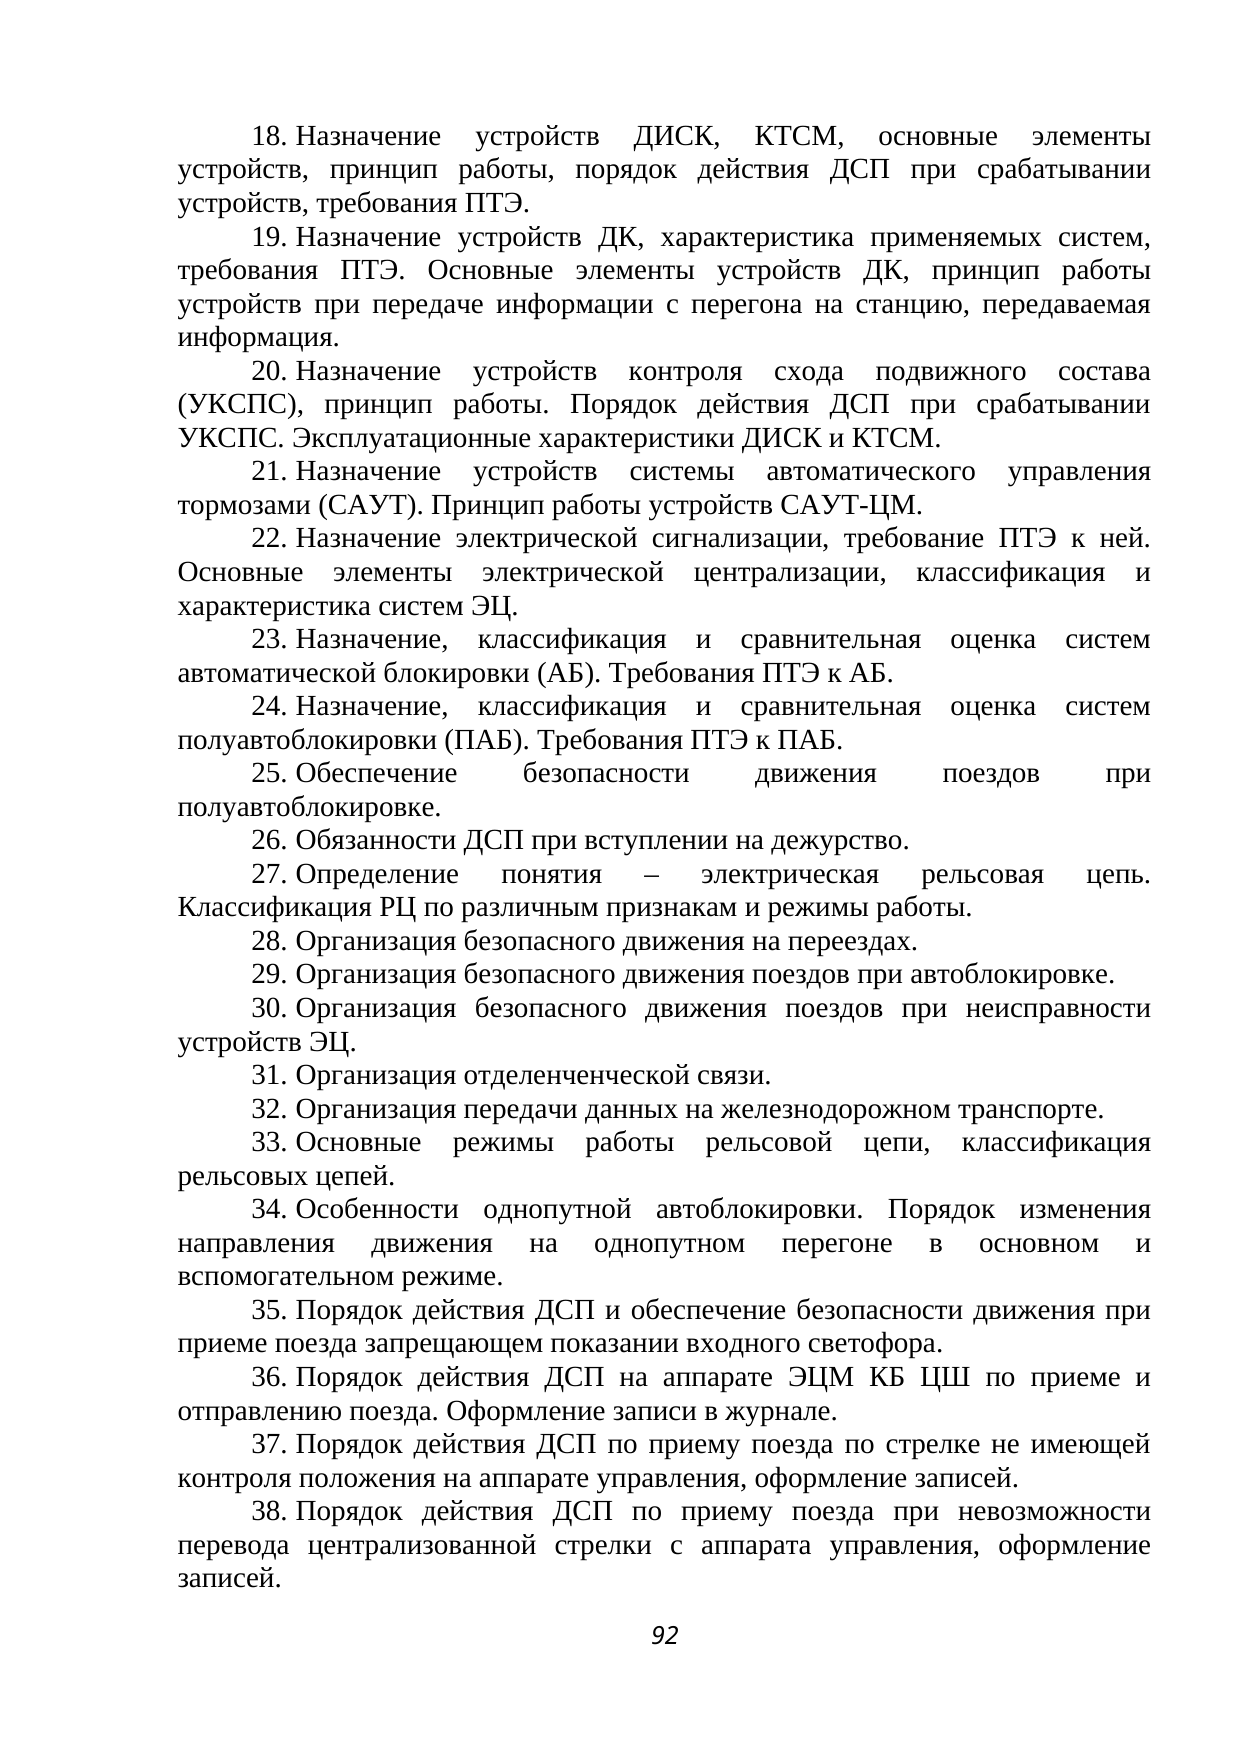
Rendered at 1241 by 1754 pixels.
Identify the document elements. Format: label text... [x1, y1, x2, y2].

list Назначение устройств ДК, характеристика применяемых систем, требования ПТЭ. Основные элементы устройств ДК, принцип работы устройств при передаче информации с перегона на станцию, передаваемая информация. [177, 219, 1152, 353]
list Назначение электрической сигнализации, требование ПТЭ к ней. Основные элементы электрической централизации, классификация и характеристика систем ЭЦ. [177, 521, 1152, 621]
list Обеспечение безопасности движения поездов при полуавтоблокировке. [177, 755, 1152, 822]
list Организация отделенченческой связи. [177, 1057, 1152, 1091]
list Порядок действия ДСП по приему поезда по стрелке не имеющей контроля положения на аппарате управления, оформление записей. [177, 1426, 1152, 1493]
list Организация передачи данных на железнодорожном транспорте. [177, 1091, 1152, 1124]
list Организация безопасного движения поездов при неисправности устройств ЭЦ. [177, 990, 1152, 1057]
list Организация безопасного движения поездов при автоблокировке. [177, 957, 1152, 990]
list Порядок действия ДСП на аппарате ЭЦМ КБ ЦШ по приеме и отправлению поезда. Оформление записи в журнале. [177, 1359, 1152, 1426]
list Основные режимы работы рельсовой цепи, классификация рельсовых цепей. [177, 1124, 1152, 1191]
list Порядок действия ДСП и обеспечение безопасности движения при приеме поезда запрещающем показании входного светофора. [177, 1292, 1152, 1359]
list Назначение, классификация и сравнительная оценка систем автоматической блокировки (АБ). Требования ПТЭ к АБ. [177, 621, 1152, 688]
list Порядок действия ДСП по приему поезда при невозможности перевода централизованной стрелки с аппарата управления, оформление записей. [177, 1493, 1152, 1594]
list Назначение устройств системы автоматического управления тормозами (САУТ). Принцип работы устройств САУТ-ЦМ. [177, 453, 1152, 521]
list Обязанности ДСП при вступлении на дежурство. [177, 822, 1152, 856]
list Особенности однопутной автоблокировки. Порядок изменения направления движения на однопутном перегоне в основном и вспомогательном режиме. [177, 1191, 1152, 1292]
list Назначение, классификация и сравнительная оценка систем полуавтоблокировки (ПАБ). Требования ПТЭ к ПАБ. [177, 688, 1152, 755]
list Назначение устройств контроля схода подвижного состава (УКСПС), принцип работы. Порядок действия ДСП при срабатывании УКСПС. Эксплуатационные характеристики ДИСК и КТСМ. [177, 353, 1152, 453]
list Назначение устройств ДИСК, КТСМ, основные элементы устройств, принцип работы, порядок действия ДСП при срабатывании устройств, требования ПТЭ. [177, 118, 1152, 219]
list Определение понятия – электрическая рельсовая цепь. Классификация РЦ по различным признакам и режимы работы. [177, 856, 1152, 923]
list Организация безопасного движения на переездах. [177, 923, 1152, 957]
